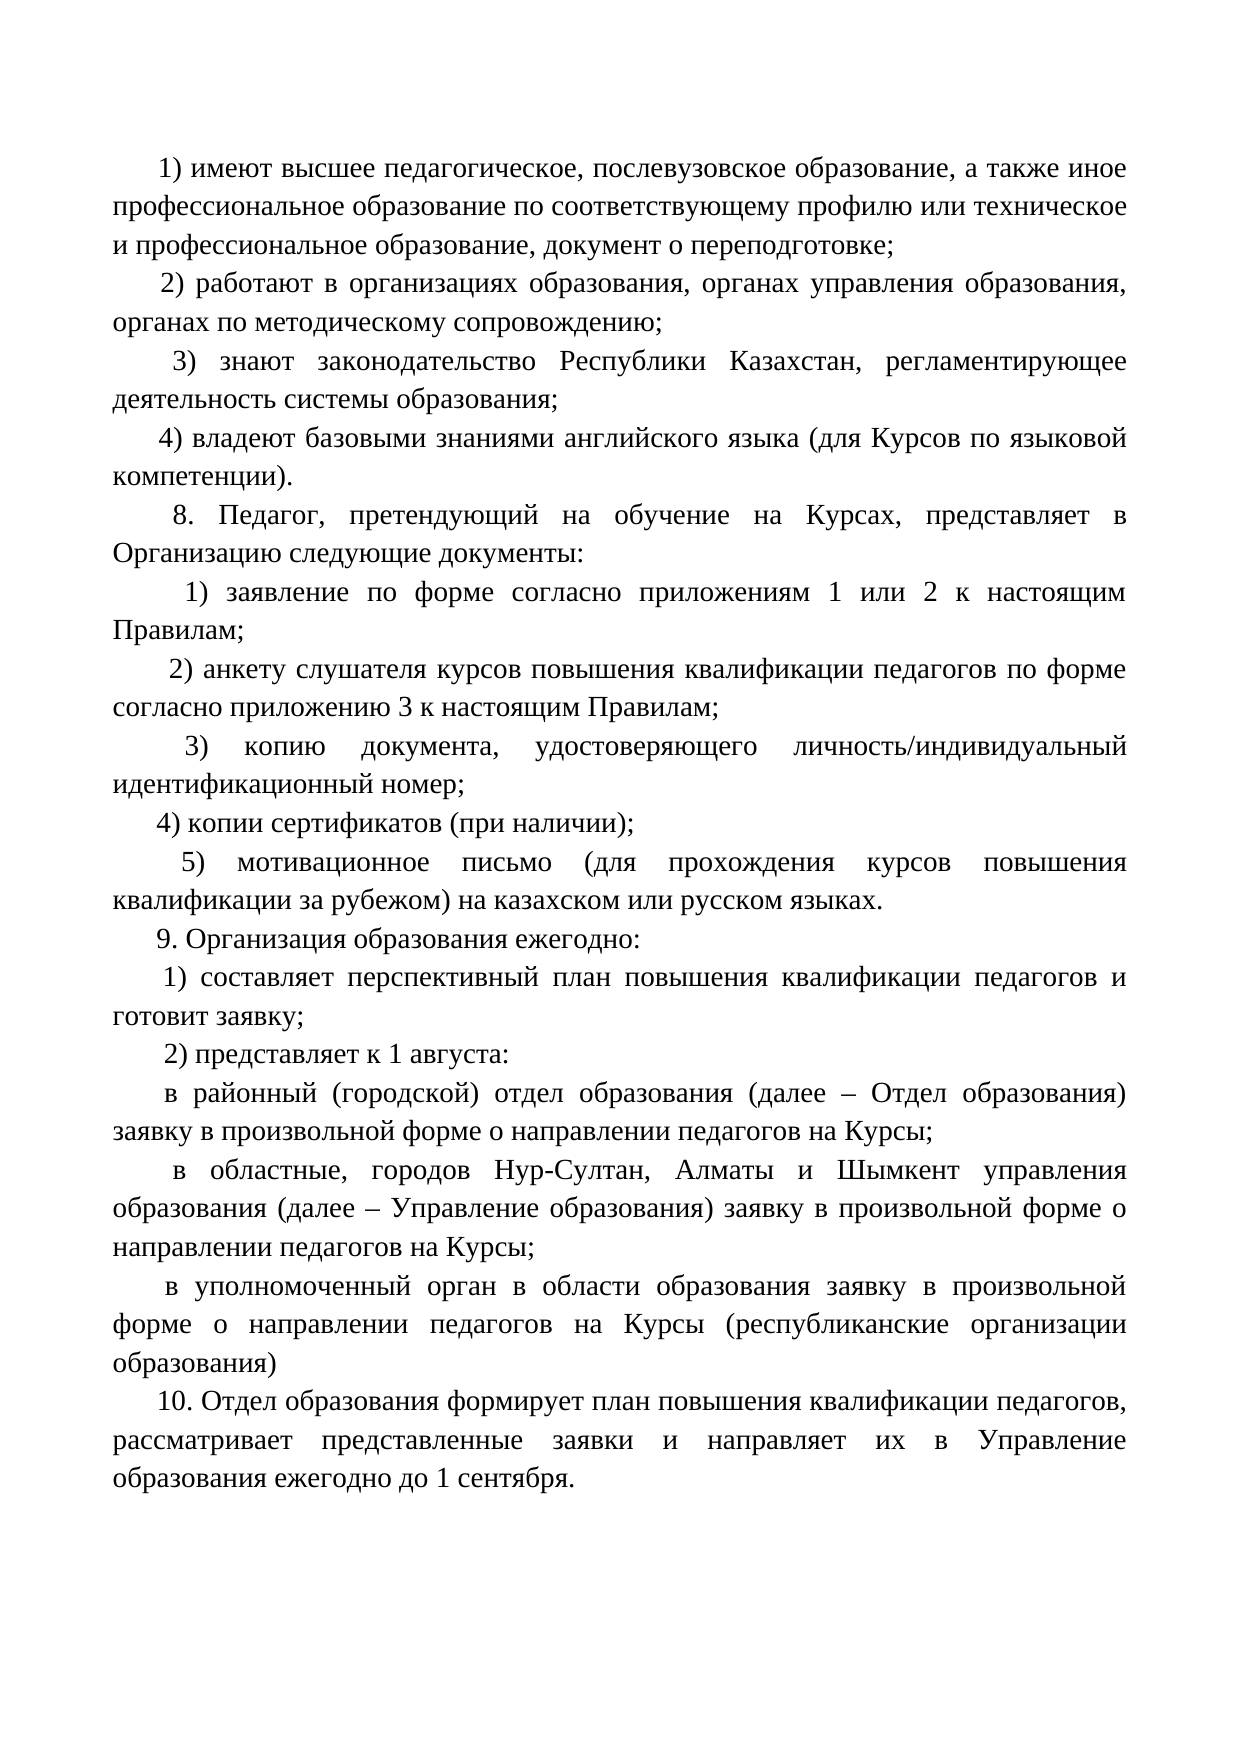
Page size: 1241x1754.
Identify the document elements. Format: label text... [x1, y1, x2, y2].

text 1) заявление по форме согласно приложениям 1 или 2 к настоящим Правилам; [112, 574, 1128, 646]
text 4) владеют базовыми знаниями английского языка (для Курсов по языковой компетенции). [112, 420, 1128, 492]
text в областные, городов Нур-Султан, Алматы и Шымкент управления образования (далее – Управление образования) заявку в произвольной форме о направлении педагогов на Курсы; [112, 1152, 1128, 1263]
text 9. Организация образования ежегодно: [112, 921, 1128, 954]
text 3) знают законодательство Республики Казахстан, регламентирующее деятельность системы образования; [112, 343, 1128, 415]
text 4) копии сертификатов (при наличии); [112, 805, 1128, 839]
text 10. Отдел образования формирует план повышения квалификации педагогов, рассматривает представленные заявки и направляет их в Управление образования ежегодно до 1 сентября. [112, 1383, 1128, 1494]
text в районный (городской) отдел образования (далее – Отдел образования) заявку в произвольной форме о направлении педагогов на Курсы; [112, 1075, 1128, 1147]
text 5) мотивационное письмо (для прохождения курсов повышения квалификации за рубежом) на казахском или русском языках. [112, 844, 1128, 916]
text 1) составляет перспективный план повышения квалификации педагогов и готовит заявку; [112, 959, 1128, 1031]
text 1) имеют высшее педагогическое, послевузовское образование, а также иное профессиональное образование по соответствующему профилю или техническое и профессиональное образование, документ о переподготовке; [112, 150, 1128, 261]
text 2) представляет к 1 августа: [112, 1036, 1128, 1070]
text в уполномоченный орган в области образования заявку в произвольной форме о направлении педагогов на Курсы (республиканские организации образования) [112, 1268, 1128, 1378]
text 3) копию документа, удостоверяющего личность/индивидуальный идентификационный номер; [112, 728, 1128, 800]
text 8. Педагог, претендующий на обучение на Курсах, представляет в Организацию следующие документы: [112, 497, 1128, 569]
text 2) анкету слушателя курсов повышения квалификации педагогов по форме согласно приложению 3 к настоящим Правилам; [112, 651, 1128, 723]
text 2) работают в организациях образования, органах управления образования, органах по методическому сопровождению; [112, 266, 1128, 338]
